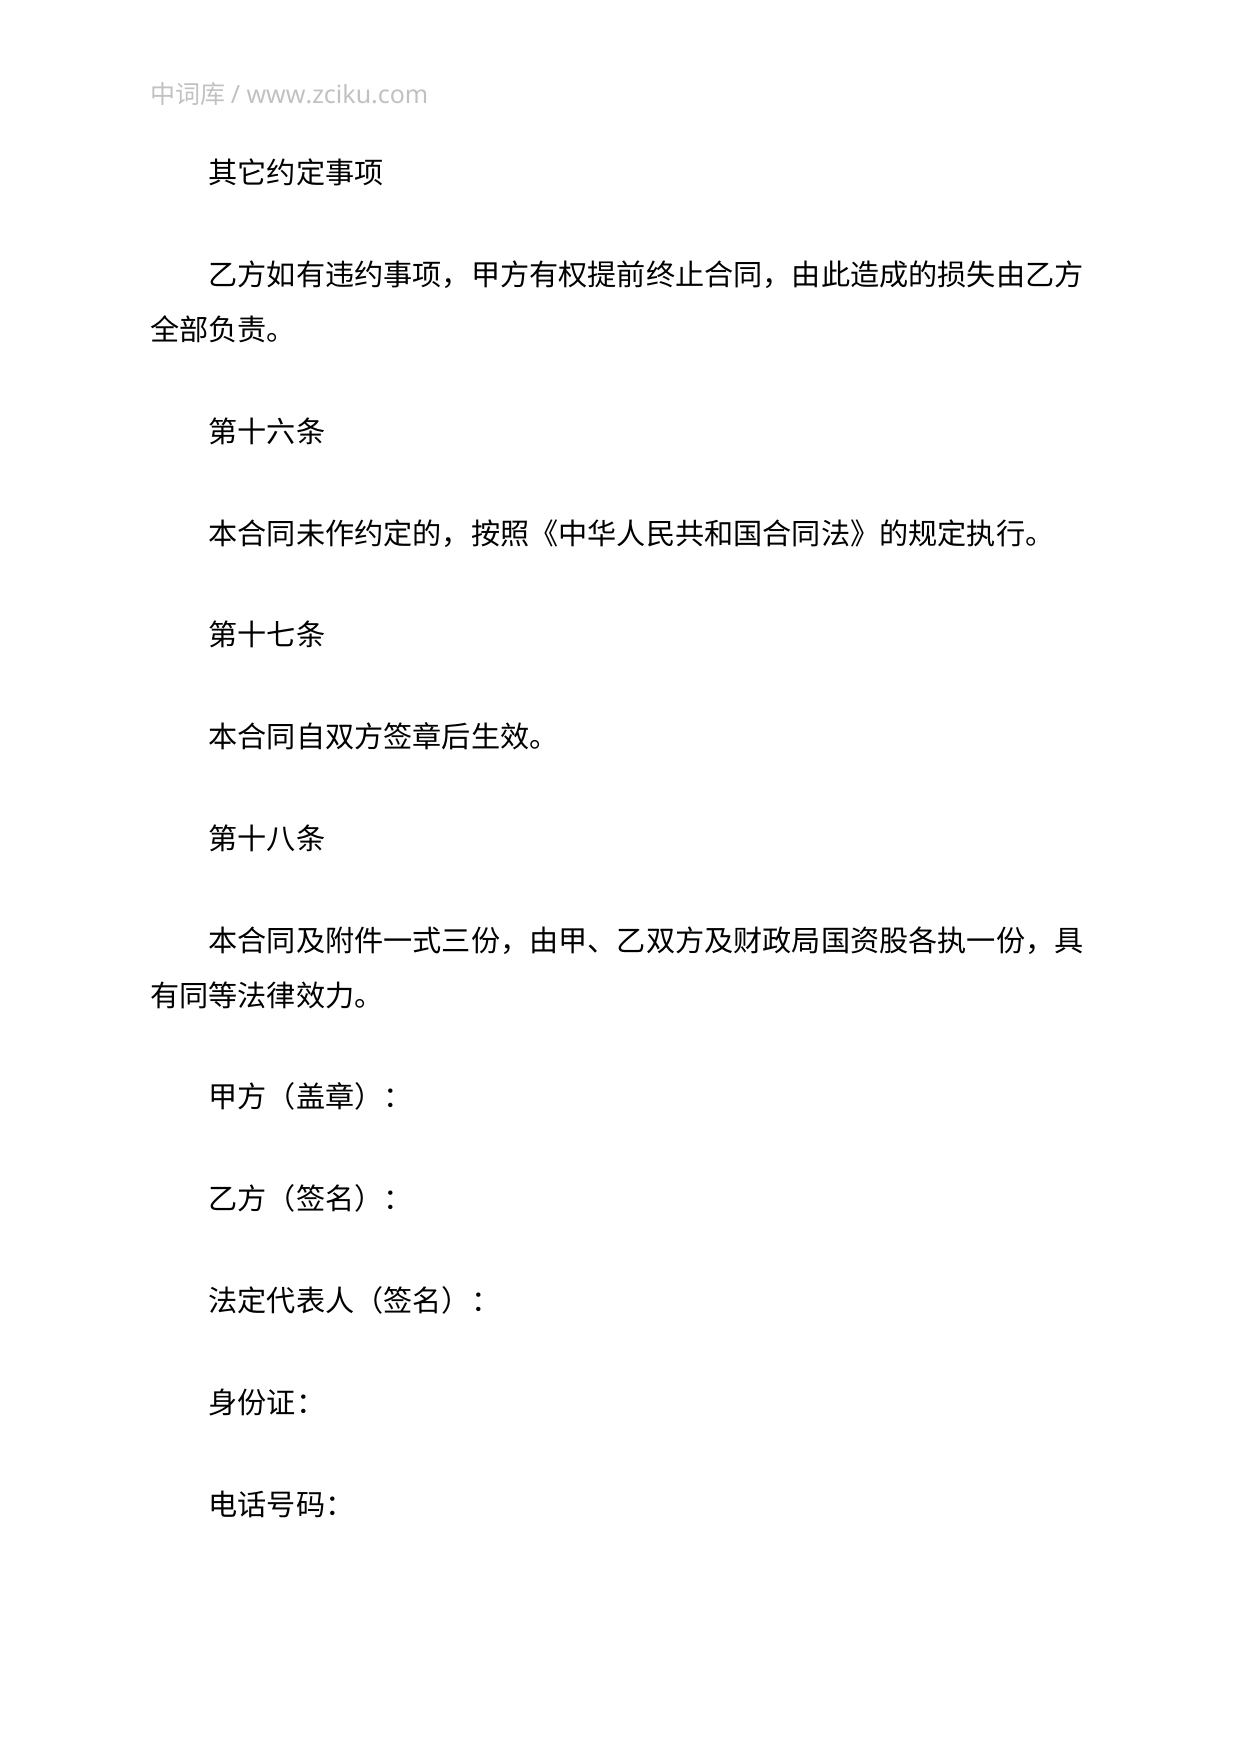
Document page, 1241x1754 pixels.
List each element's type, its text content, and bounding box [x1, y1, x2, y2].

text 本合同自双方签章后生效。 [150, 714, 1090, 756]
text 乙方（签名）： [150, 1176, 1090, 1218]
text 第十七条 [150, 612, 1090, 654]
text 法定代表人（签名）： [150, 1277, 1090, 1320]
text 电话号码： [150, 1481, 1090, 1523]
text 甲方（盖章）： [150, 1074, 1090, 1116]
text 第十六条 [150, 408, 1090, 451]
text 本合同及附件一式三份，由甲、乙双方及财政局国资股各执一份，具有同等法律效力。 [150, 917, 1090, 1014]
text 本合同未作约定的，按照《中华人民共和国合同法》的规定执行。 [150, 510, 1090, 552]
text 乙方如有违约事项，甲方有权提前终止合同，由此造成的损失由乙方全部负责。 [150, 252, 1090, 349]
text 第十八条 [150, 816, 1090, 858]
text 身份证： [150, 1379, 1090, 1422]
text 其它约定事项 [150, 150, 1090, 192]
